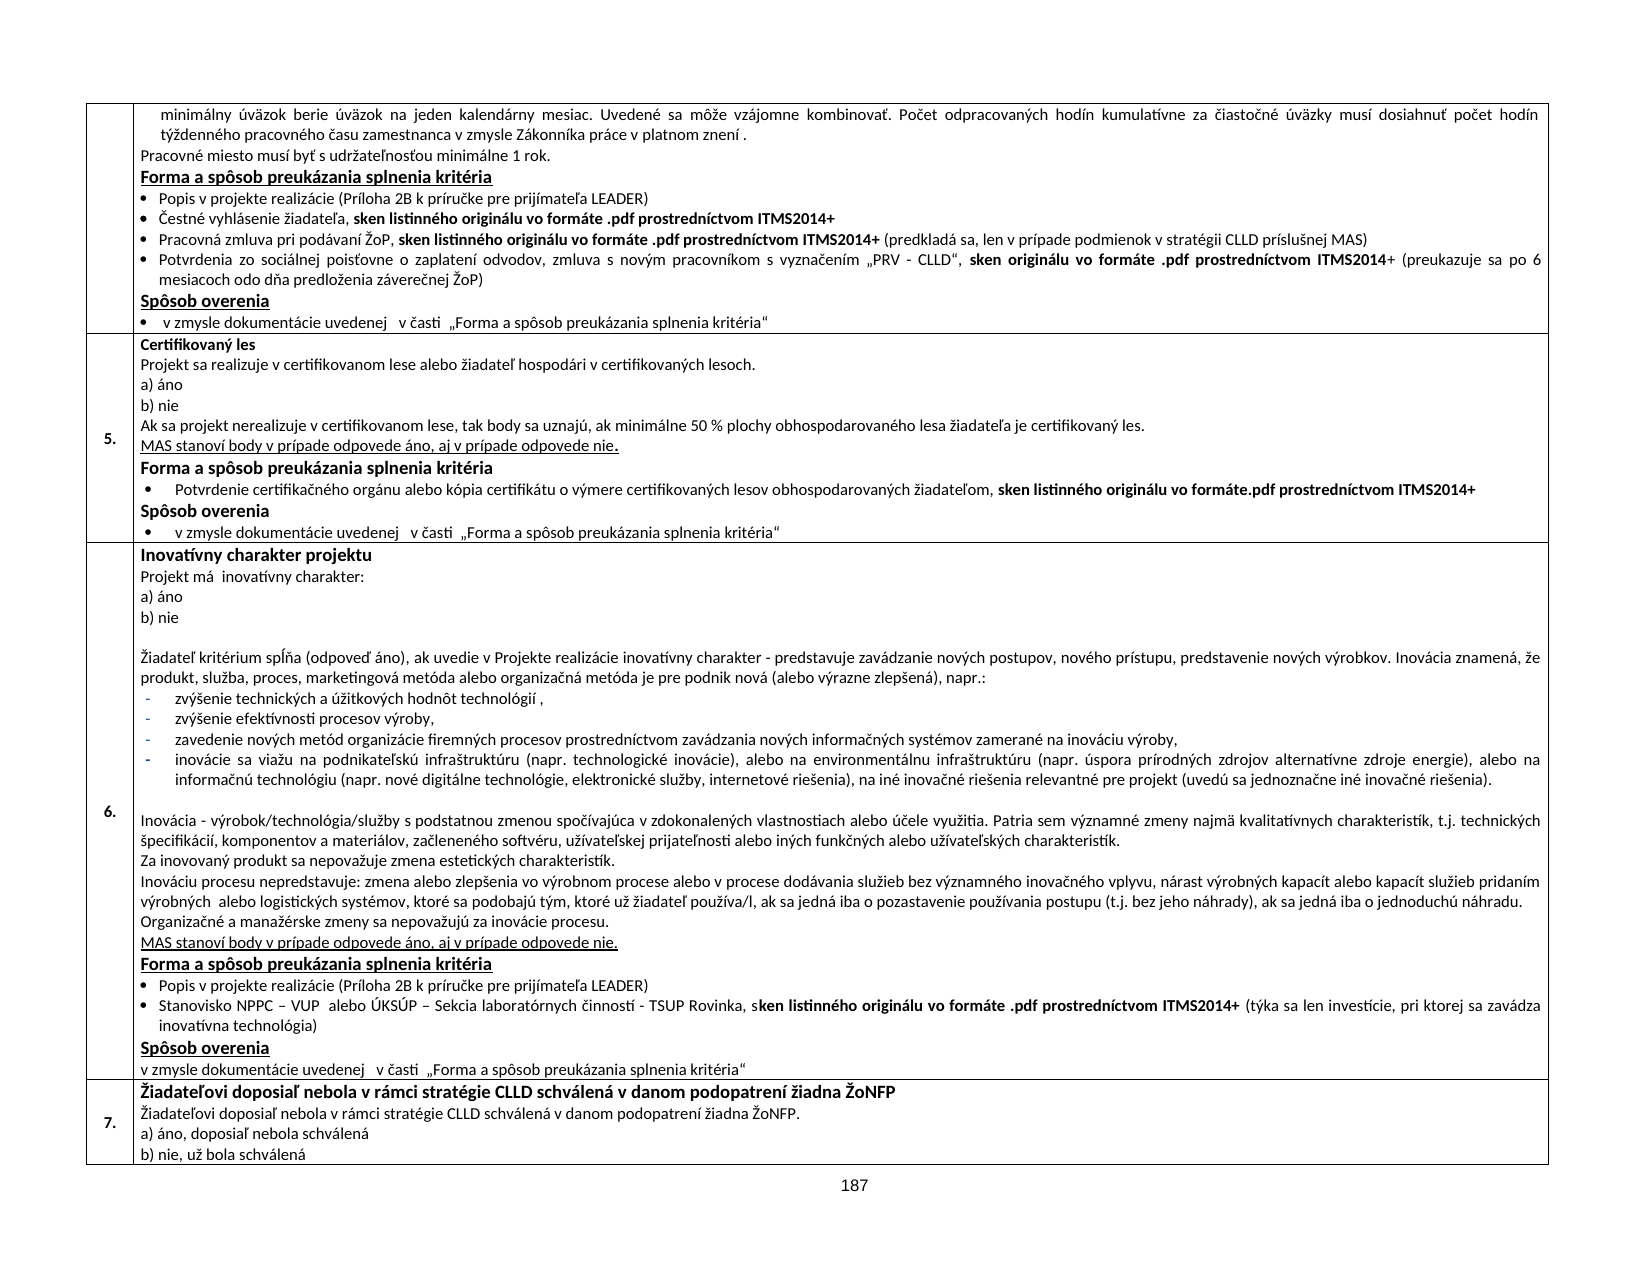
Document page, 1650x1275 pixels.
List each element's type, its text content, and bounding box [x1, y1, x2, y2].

table_cell 5. [87, 334, 133, 542]
table_cell 6. [87, 543, 133, 1079]
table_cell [134, 104, 1548, 333]
table_cell 7. [87, 1080, 133, 1164]
table_cell Certifikovaný les Projekt sa realizuje v certifikovanom lese alebo žiadateľ hospodári v certifikovaných lesoch. a) áno b) nie Ak sa projekt nerealizuje v certifikovanom lese, tak body sa uznajú, ak minimálne 50 % plochy obhospodarovaného lesa žiadateľa je certifikovaný les. MAS stanoví body v prípade odpovede áno, aj v prípade odpovede nie. Forma a spôsob preukázania splnenia kritéria Potvrdenie certifikačného orgánu alebo kópia certifikátu o výmere certifikovaných lesov obhospodarovaných žiadateľom, sken listinného originálu vo formáte.pdf prostredníctvom ITMS2014+ Spôsob overenia v zmysle dokumentácie uvedenej v časti „Forma a spôsob preukázania splnenia kritéria“ [134, 334, 1548, 542]
table_cell Inovatívny charakter projektu Projekt má inovatívny charakter: a) áno b) nie Žiadateľ kritérium spĺňa (odpoveď áno), ak uvedie v Projekte realizácie inovatívny charakter - predstavuje zavádzanie nových postupov, nového prístupu, predstavenie nových výrobkov. Inovácia znamená, že produkt, služba, proces, marketingová metóda alebo organizačná metóda je pre podnik nová (alebo výrazne zlepšená), napr.: zvýšenie technických a úžitkových hodnôt technológií , zvýšenie efektívnosti procesov výroby, zavedenie nových metód organizácie firemných procesov prostredníctvom zavádzania nových informačných systémov zamerané na inováciu výroby, inovácie sa viažu na podnikateľskú infraštruktúru (napr. technologické inovácie), alebo na environmentálnu infraštruktúru (napr. úspora prírodných zdrojov alternatívne zdroje energie), alebo na informačnú technológiu (napr. nové digitálne technológie, elektronické služby, internetové riešenia), na iné inovačné riešenia relevantné pre projekt (uvedú sa jednoznačne iné inovačné riešenia). Inovácia - výrobok/technológia/služby s podstatnou zmenou spočívajúca v zdokonalených vlastnostiach alebo účele využitia. Patria sem významné zmeny najmä kvalitatívnych charakteristík, t.j. technických špecifikácií, komponentov a materiálov, začleneného softvéru, užívateľskej prijateľnosti alebo iných funkčných alebo užívateľských charakteristík. Za inovovaný produkt sa nepovažuje zmena estetických charakteristík. Inováciu procesu nepredstavuje: zmena alebo zlepšenia vo výrobnom procese alebo v procese dodávania služieb bez významného inovačného vplyvu, nárast výrobných kapacít alebo kapacít služieb pridaním výrobných alebo logistických systémov, ktoré sa podobajú tým, ktoré už žiadateľ používa/l, ak sa jedná iba o pozastavenie používania postupu (t.j. bez jeho náhrady), ak sa jedná iba o jednoduchú náhradu. Organizačné a manažérske zmeny sa nepovažujú za inovácie procesu. MAS stanoví body v prípade odpovede áno, aj v prípade odpovede nie. Forma a spôsob preukázania splnenia kritéria Popis v projekte realizácie (Príloha 2B k príručke pre prijímateľa LEADER) Stanovisko NPPC – VUP alebo ÚKSÚP – Sekcia laboratórnych činností - TSUP Rovinka, sken listinného originálu vo formáte .pdf prostredníctvom ITMS2014+ (týka sa len investície, pri ktorej sa zavádza inovatívna technológia) Spôsob overenia v zmysle dokumentácie uvedenej v časti „Forma a spôsob preukázania splnenia kritéria“ [134, 543, 1548, 1079]
table_cell 4. [87, 104, 133, 333]
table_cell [134, 1080, 1548, 1164]
